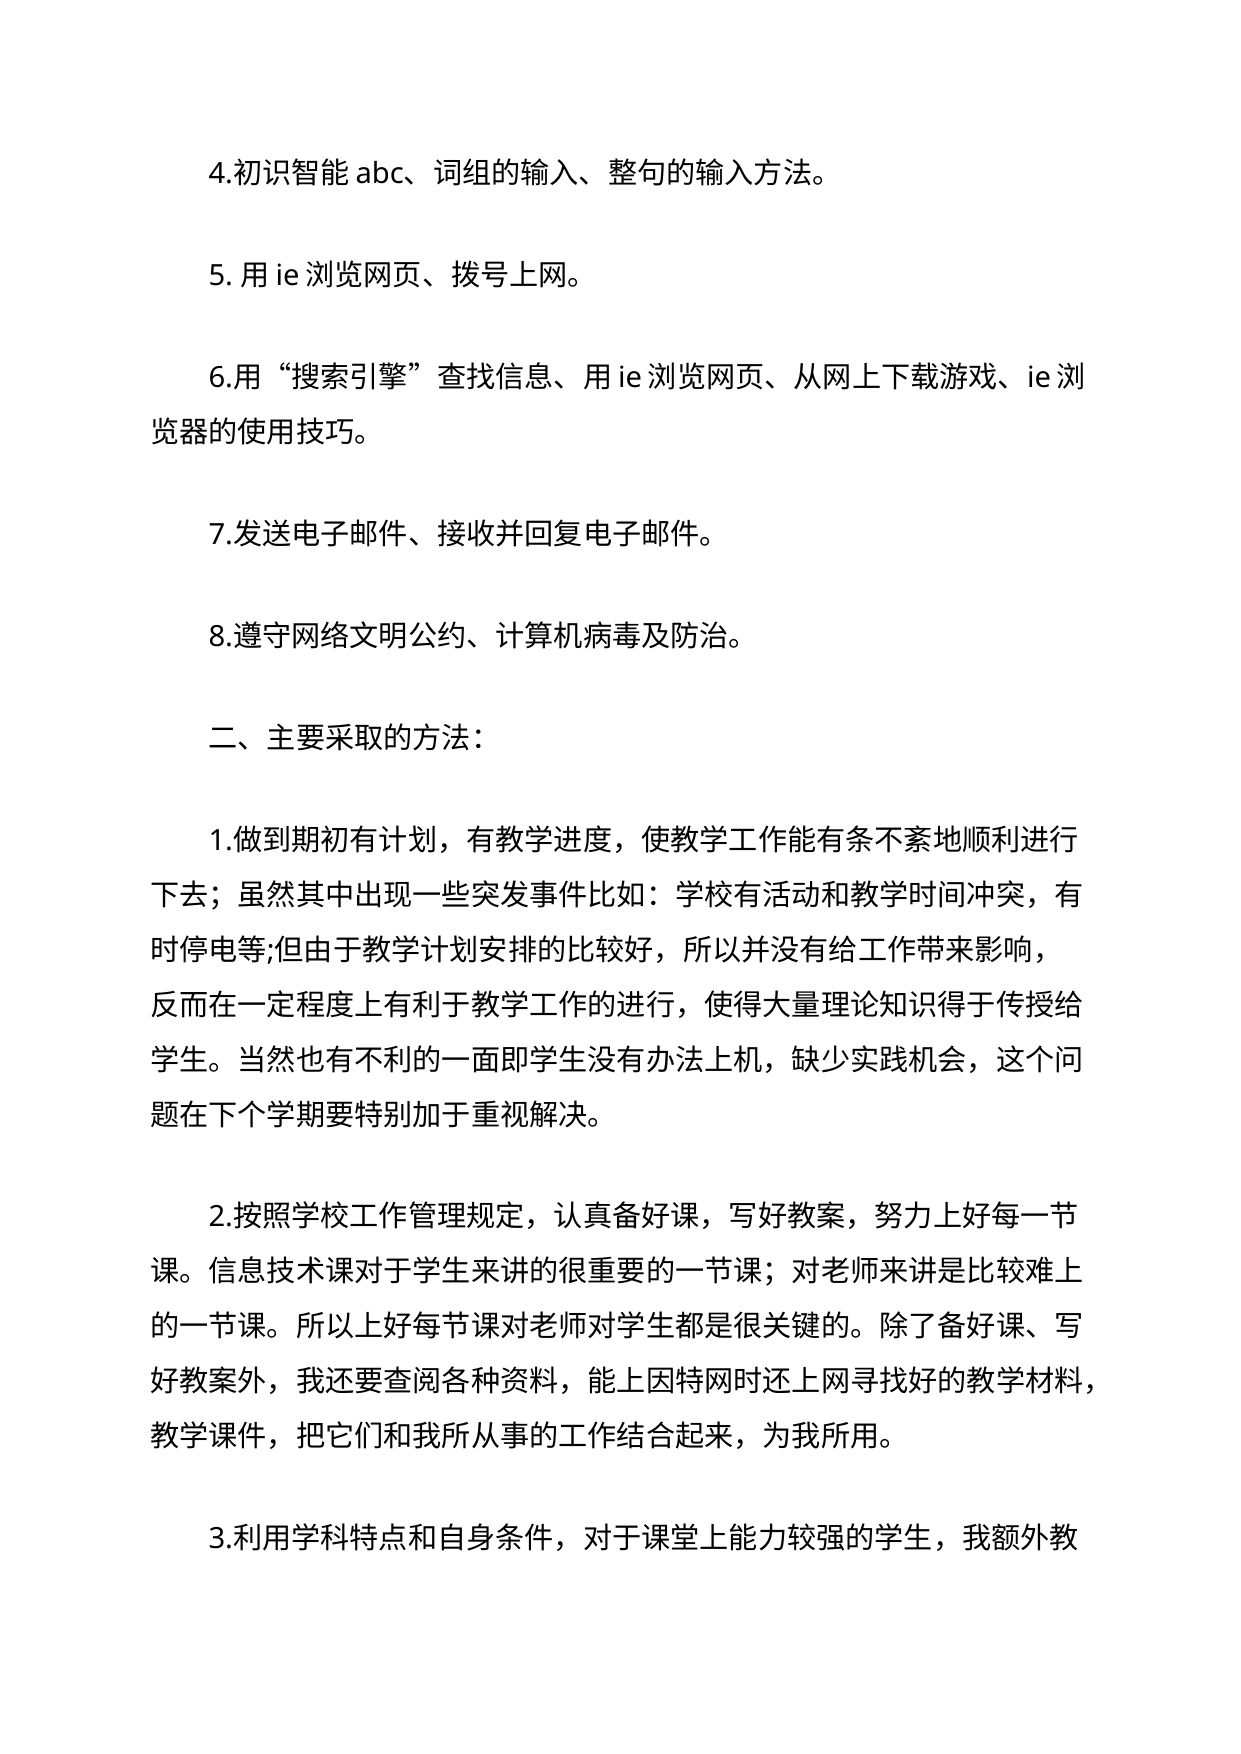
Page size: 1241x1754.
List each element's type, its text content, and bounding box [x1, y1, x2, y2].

text 1.做到期初有计划，有教学进度，使教学工作能有条不紊地顺利进行下去；虽然其中出现一些突发事件比如：学校有活动和教学时间冲突，有时停电等;但由于教学计划安排的比较好，所以并没有给工作带来影响，反而在一定程度上有利于教学工作的进行，使得大量理论知识得于传授给学生。当然也有不利的一面即学生没有办法上机，缺少实践机会，这个问题在下个学期要特别加于重视解决。 [150, 816, 1090, 1133]
text 7.发送电子邮件、接收并回复电子邮件。 [150, 511, 1090, 553]
text 二、主要采取的方法： [150, 715, 1090, 757]
text 8.遵守网络文明公约、计算机病毒及防治。 [150, 613, 1090, 655]
text 4.初识智能abc、词组的输入、整句的输入方法。 [150, 150, 1090, 192]
text 6.用“搜索引擎”查找信息、用ie浏览网页、从网上下载游戏、ie浏览器的使用技巧。 [150, 354, 1090, 451]
text 2.按照学校工作管理规定，认真备好课，写好教案，努力上好每一节课。信息技术课对于学生来讲的很重要的一节课；对老师来讲是比较难上的一节课。所以上好每节课对老师对学生都是很关键的。除了备好课、写好教案外，我还要查阅各种资料，能上因特网时还上网寻找好的教学材料，教学课件，把它们和我所从事的工作结合起来，为我所用。 [150, 1193, 1090, 1455]
text 5. 用ie浏览网页、拨号上网。 [150, 252, 1090, 294]
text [150, 1514, 1090, 1557]
